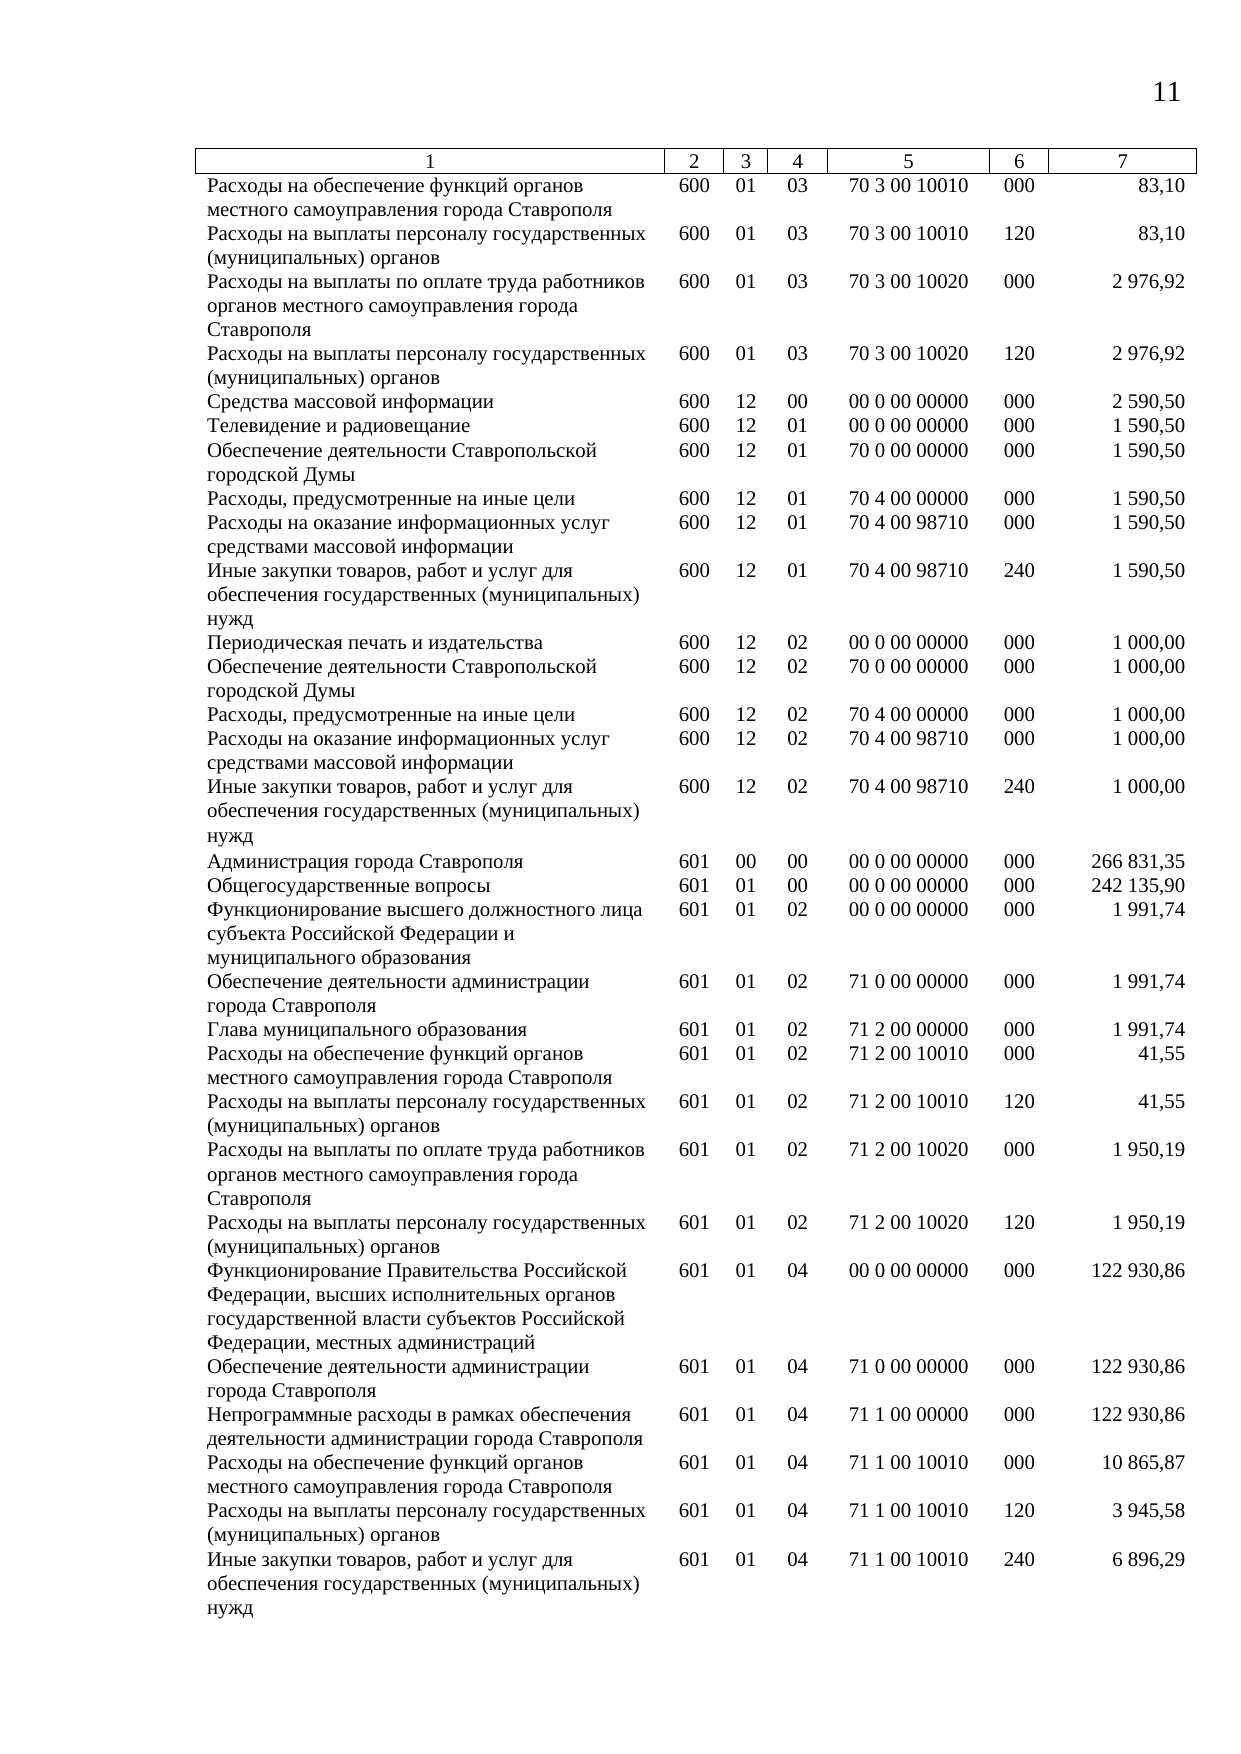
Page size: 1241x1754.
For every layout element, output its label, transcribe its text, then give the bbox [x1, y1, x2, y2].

table_cell 70 3 00 10010 [827, 221, 989, 269]
table_cell 600 [665, 510, 724, 558]
table_cell 1 000,00 [1049, 702, 1196, 726]
table_cell Глава муниципального образования [196, 1017, 664, 1041]
table_cell 04 [768, 1258, 827, 1354]
table_cell 12 [724, 774, 768, 847]
table_cell 01 [724, 341, 768, 389]
table_cell 01 [724, 1258, 768, 1354]
table_cell 02 [768, 1210, 827, 1258]
table_cell 03 [768, 174, 827, 221]
table_cell 04 [768, 1546, 827, 1619]
table_cell 71 2 00 10020 [827, 1138, 989, 1209]
table_cell Обеспечение деятельности администрации города Ставрополя [196, 1354, 664, 1402]
table_cell 01 [724, 1354, 768, 1402]
table_cell Расходы на выплаты персоналу государственных (муниципальных) органов [196, 1089, 664, 1137]
table_header 5 [828, 149, 989, 173]
table_cell 02 [768, 1138, 827, 1209]
table_cell Расходы на выплаты персоналу государственных (муниципальных) органов [196, 1498, 664, 1546]
table_cell 01 [724, 1210, 768, 1258]
table_cell 12 [724, 438, 768, 486]
table_cell 02 [768, 630, 827, 654]
table_cell 3 945,58 [1049, 1498, 1196, 1546]
table_cell 02 [768, 897, 827, 969]
table_header 3 [724, 149, 767, 173]
table_cell 41,55 [1049, 1089, 1196, 1137]
table_cell Общегосударственные вопросы [196, 873, 664, 897]
table_cell 600 [665, 174, 724, 221]
table_cell 12 [724, 414, 768, 437]
table_cell 10 865,87 [1049, 1450, 1196, 1498]
table_cell 000 [990, 510, 1048, 558]
table_cell 601 [665, 1402, 724, 1450]
table_cell 1 991,74 [1049, 1017, 1196, 1041]
table_cell 00 0 00 00000 [827, 630, 989, 654]
table_cell 02 [768, 969, 827, 1017]
table_cell 000 [990, 1450, 1048, 1498]
table_cell 00 [724, 849, 768, 873]
table_cell 02 [768, 1017, 827, 1041]
table_cell 01 [724, 1017, 768, 1041]
table_cell 601 [665, 1138, 724, 1209]
table_cell 600 [665, 414, 724, 437]
table_cell 02 [768, 654, 827, 702]
table_cell 600 [665, 486, 724, 510]
table_cell 000 [990, 414, 1048, 437]
table_cell 601 [665, 1210, 724, 1258]
table_cell 04 [768, 1354, 827, 1402]
table_cell Функционирование высшего должностного лица субъекта Российской Федерации и муниципального образования [196, 897, 664, 969]
table_cell 1 000,00 [1049, 630, 1196, 654]
table_cell 71 0 00 00000 [827, 1354, 989, 1402]
table_cell 70 4 00 00000 [827, 486, 989, 510]
table_cell 000 [990, 1402, 1048, 1450]
table_cell 70 4 00 98710 [827, 510, 989, 558]
table_cell 71 1 00 10010 [827, 1498, 989, 1546]
table_cell 70 3 00 10020 [827, 341, 989, 389]
table_cell 41,55 [1049, 1041, 1196, 1089]
table_cell Расходы на обеспечение функций органов местного самоуправления города Ставрополя [196, 1041, 664, 1089]
table_header 4 [768, 149, 827, 173]
table_cell 000 [990, 849, 1048, 873]
table_cell 01 [768, 438, 827, 486]
table_cell 2 976,92 [1049, 341, 1196, 389]
table_cell 04 [768, 1498, 827, 1546]
table_cell 71 2 00 10010 [827, 1041, 989, 1089]
table_cell 000 [990, 1258, 1048, 1354]
table_cell 00 [768, 873, 827, 897]
table_cell 00 0 00 00000 [827, 414, 989, 437]
table_header 1 [196, 149, 664, 173]
table_cell 120 [990, 1210, 1048, 1258]
table_cell 1 590,50 [1049, 510, 1196, 558]
table_cell Иные закупки товаров, работ и услуг для обеспечения государственных (муниципальных) нужд [196, 558, 664, 630]
table_cell 1 590,50 [1049, 414, 1196, 437]
table_cell 71 1 00 00000 [827, 1402, 989, 1450]
table_cell 00 0 00 00000 [827, 873, 989, 897]
table_cell 04 [768, 1402, 827, 1450]
table_cell Расходы на оказание информационных услуг средствами массовой информации [196, 510, 664, 558]
table_cell 70 3 00 10010 [827, 174, 989, 221]
table_cell 601 [665, 1498, 724, 1546]
table_cell Расходы на обеспечение функций органов местного самоуправления города Ставрополя [196, 174, 664, 221]
table_cell 12 [724, 389, 768, 413]
table_cell 601 [665, 969, 724, 1017]
table_cell 000 [990, 873, 1048, 897]
table_cell Расходы на выплаты персоналу государственных (муниципальных) органов [196, 341, 664, 389]
table_cell 03 [768, 269, 827, 341]
table_cell 601 [665, 1546, 724, 1619]
table_cell Администрация города Ставрополя [196, 849, 664, 873]
table_cell 1 950,19 [1049, 1138, 1196, 1209]
table_cell 266 831,35 [1049, 849, 1196, 873]
table_cell 71 2 00 10010 [827, 1089, 989, 1137]
table_cell 00 0 00 00000 [827, 897, 989, 969]
table_cell 600 [665, 389, 724, 413]
table_cell 03 [768, 341, 827, 389]
table_cell 600 [665, 269, 724, 341]
table_cell 12 [724, 510, 768, 558]
table_cell 120 [990, 221, 1048, 269]
table_cell 2 976,92 [1049, 269, 1196, 341]
table_cell 122 930,86 [1049, 1258, 1196, 1354]
table_cell 000 [990, 897, 1048, 969]
table_cell 601 [665, 1450, 724, 1498]
table_cell Иные закупки товаров, работ и услуг для обеспечения государственных (муниципальных) нужд [196, 774, 664, 847]
table_cell 02 [768, 702, 827, 726]
table_cell 83,10 [1049, 221, 1196, 269]
table_cell 600 [665, 774, 724, 847]
table_cell 71 1 00 10010 [827, 1450, 989, 1498]
table_cell 000 [990, 174, 1048, 221]
table_cell 01 [724, 1138, 768, 1209]
table_cell 71 2 00 00000 [827, 1017, 989, 1041]
table_cell 600 [665, 630, 724, 654]
table_cell Функционирование Правительства Российской Федерации, высших исполнительных органов государственной власти субъектов Российской Федерации, местных администраций [196, 1258, 664, 1354]
table_cell 601 [665, 897, 724, 969]
table_cell 12 [724, 558, 768, 630]
table_cell 000 [990, 726, 1048, 774]
table_cell Непрограммные расходы в рамках обеспечения деятельности администрации города Ставрополя [196, 1402, 664, 1450]
table_cell 1 950,19 [1049, 1210, 1196, 1258]
table_cell 601 [665, 1089, 724, 1137]
table_cell 600 [665, 702, 724, 726]
table_cell 70 3 00 10020 [827, 269, 989, 341]
table_cell 02 [768, 1089, 827, 1137]
table_cell 00 [768, 849, 827, 873]
table_cell 02 [768, 726, 827, 774]
table_cell 240 [990, 774, 1048, 847]
table_cell Расходы, предусмотренные на иные цели [196, 702, 664, 726]
table_cell 70 4 00 98710 [827, 774, 989, 847]
table_cell 1 000,00 [1049, 654, 1196, 702]
table_header 7 [1049, 149, 1196, 173]
table_cell 000 [990, 630, 1048, 654]
table_cell Средства массовой информации [196, 389, 664, 413]
table_cell 1 991,74 [1049, 969, 1196, 1017]
table_cell Периодическая печать и издательства [196, 630, 664, 654]
table_cell 01 [768, 558, 827, 630]
table_cell 000 [990, 438, 1048, 486]
table_cell 01 [724, 897, 768, 969]
table_header 2 [665, 149, 723, 173]
table_cell Обеспечение деятельности Ставропольской городской Думы [196, 438, 664, 486]
table_cell 12 [724, 726, 768, 774]
table_cell 1 000,00 [1049, 726, 1196, 774]
table_cell 601 [665, 849, 724, 873]
table_cell 120 [990, 1089, 1048, 1137]
table_cell 601 [665, 873, 724, 897]
table_cell 000 [990, 486, 1048, 510]
table_cell 600 [665, 438, 724, 486]
table_cell Обеспечение деятельности администрации города Ставрополя [196, 969, 664, 1017]
table_cell 71 1 00 10010 [827, 1546, 989, 1619]
table_cell Расходы на оказание информационных услуг средствами массовой информации [196, 726, 664, 774]
table_cell 70 4 00 98710 [827, 558, 989, 630]
table_cell 01 [724, 1402, 768, 1450]
table_cell 240 [990, 558, 1048, 630]
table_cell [196, 221, 664, 269]
table_cell Расходы, предусмотренные на иные цели [196, 486, 664, 510]
table_cell 02 [768, 774, 827, 847]
table_cell 01 [724, 1498, 768, 1546]
table_cell 01 [724, 1450, 768, 1498]
table_cell 03 [768, 221, 827, 269]
table_cell Расходы на выплаты по оплате труда работников органов местного самоуправления города Ставрополя [196, 1138, 664, 1209]
table_header 6 [990, 149, 1048, 173]
table_cell 01 [724, 269, 768, 341]
table_cell Расходы на выплаты по оплате труда работников органов местного самоуправления города Ставрополя [196, 269, 664, 341]
table_cell 70 0 00 00000 [827, 654, 989, 702]
table_cell 600 [665, 221, 724, 269]
table_cell 00 0 00 00000 [827, 849, 989, 873]
table_cell 2 590,50 [1049, 389, 1196, 413]
table_cell 00 [768, 389, 827, 413]
table_cell 600 [665, 558, 724, 630]
table_cell 601 [665, 1041, 724, 1089]
table_cell Обеспечение деятельности Ставропольской городской Думы [196, 654, 664, 702]
table_cell Расходы на выплаты персоналу государственных (муниципальных) органов [196, 1210, 664, 1258]
table_cell 01 [724, 1546, 768, 1619]
table_cell 12 [724, 702, 768, 726]
table_cell 70 4 00 00000 [827, 702, 989, 726]
table_cell 70 4 00 98710 [827, 726, 989, 774]
table_cell 04 [768, 1450, 827, 1498]
table_cell 00 0 00 00000 [827, 1258, 989, 1354]
table_cell 12 [724, 486, 768, 510]
table_cell 000 [990, 1041, 1048, 1089]
table_cell 01 [724, 969, 768, 1017]
table_cell Расходы на обеспечение функций органов местного самоуправления города Ставрополя [196, 1450, 664, 1498]
table_cell 01 [724, 873, 768, 897]
table_cell 242 135,90 [1049, 873, 1196, 897]
table_cell 000 [990, 1017, 1048, 1041]
table_cell 601 [665, 1354, 724, 1402]
table_cell 01 [724, 221, 768, 269]
table_cell 1 590,50 [1049, 558, 1196, 630]
table_cell 600 [665, 726, 724, 774]
table_cell 01 [724, 1041, 768, 1089]
table_cell 1 000,00 [1049, 774, 1196, 847]
table_cell 02 [768, 1041, 827, 1089]
table_cell 71 0 00 00000 [827, 969, 989, 1017]
table_cell Телевидение и радиовещание [196, 414, 664, 437]
table_cell 12 [724, 654, 768, 702]
table_cell 1 590,50 [1049, 438, 1196, 486]
table_cell 601 [665, 1258, 724, 1354]
table_cell 71 2 00 10020 [827, 1210, 989, 1258]
table_cell 240 [990, 1546, 1048, 1619]
table_cell 12 [724, 630, 768, 654]
table_cell 000 [990, 702, 1048, 726]
table_cell 01 [724, 174, 768, 221]
table_cell 601 [665, 1017, 724, 1041]
table_cell Иные закупки товаров, работ и услуг для обеспечения государственных (муниципальных) нужд [196, 1546, 664, 1619]
table_cell 000 [990, 269, 1048, 341]
table_cell 000 [990, 654, 1048, 702]
table_cell 00 0 00 00000 [827, 389, 989, 413]
table_cell 600 [665, 654, 724, 702]
table_cell 122 930,86 [1049, 1354, 1196, 1402]
table_cell 122 930,86 [1049, 1402, 1196, 1450]
table_cell 01 [768, 414, 827, 437]
table_cell 6 896,29 [1049, 1546, 1196, 1619]
table_cell 000 [990, 389, 1048, 413]
table_cell 120 [990, 341, 1048, 389]
table_cell 83,10 [1049, 174, 1196, 221]
table_cell 600 [665, 341, 724, 389]
table_cell 01 [768, 510, 827, 558]
table_cell 120 [990, 1498, 1048, 1546]
table_cell 1 991,74 [1049, 897, 1196, 969]
table_cell 000 [990, 1138, 1048, 1209]
table_cell 1 590,50 [1049, 486, 1196, 510]
table_cell 01 [724, 1089, 768, 1137]
table_cell 000 [990, 1354, 1048, 1402]
table_cell 01 [768, 486, 827, 510]
table_cell 70 0 00 00000 [827, 438, 989, 486]
table_cell 000 [990, 969, 1048, 1017]
